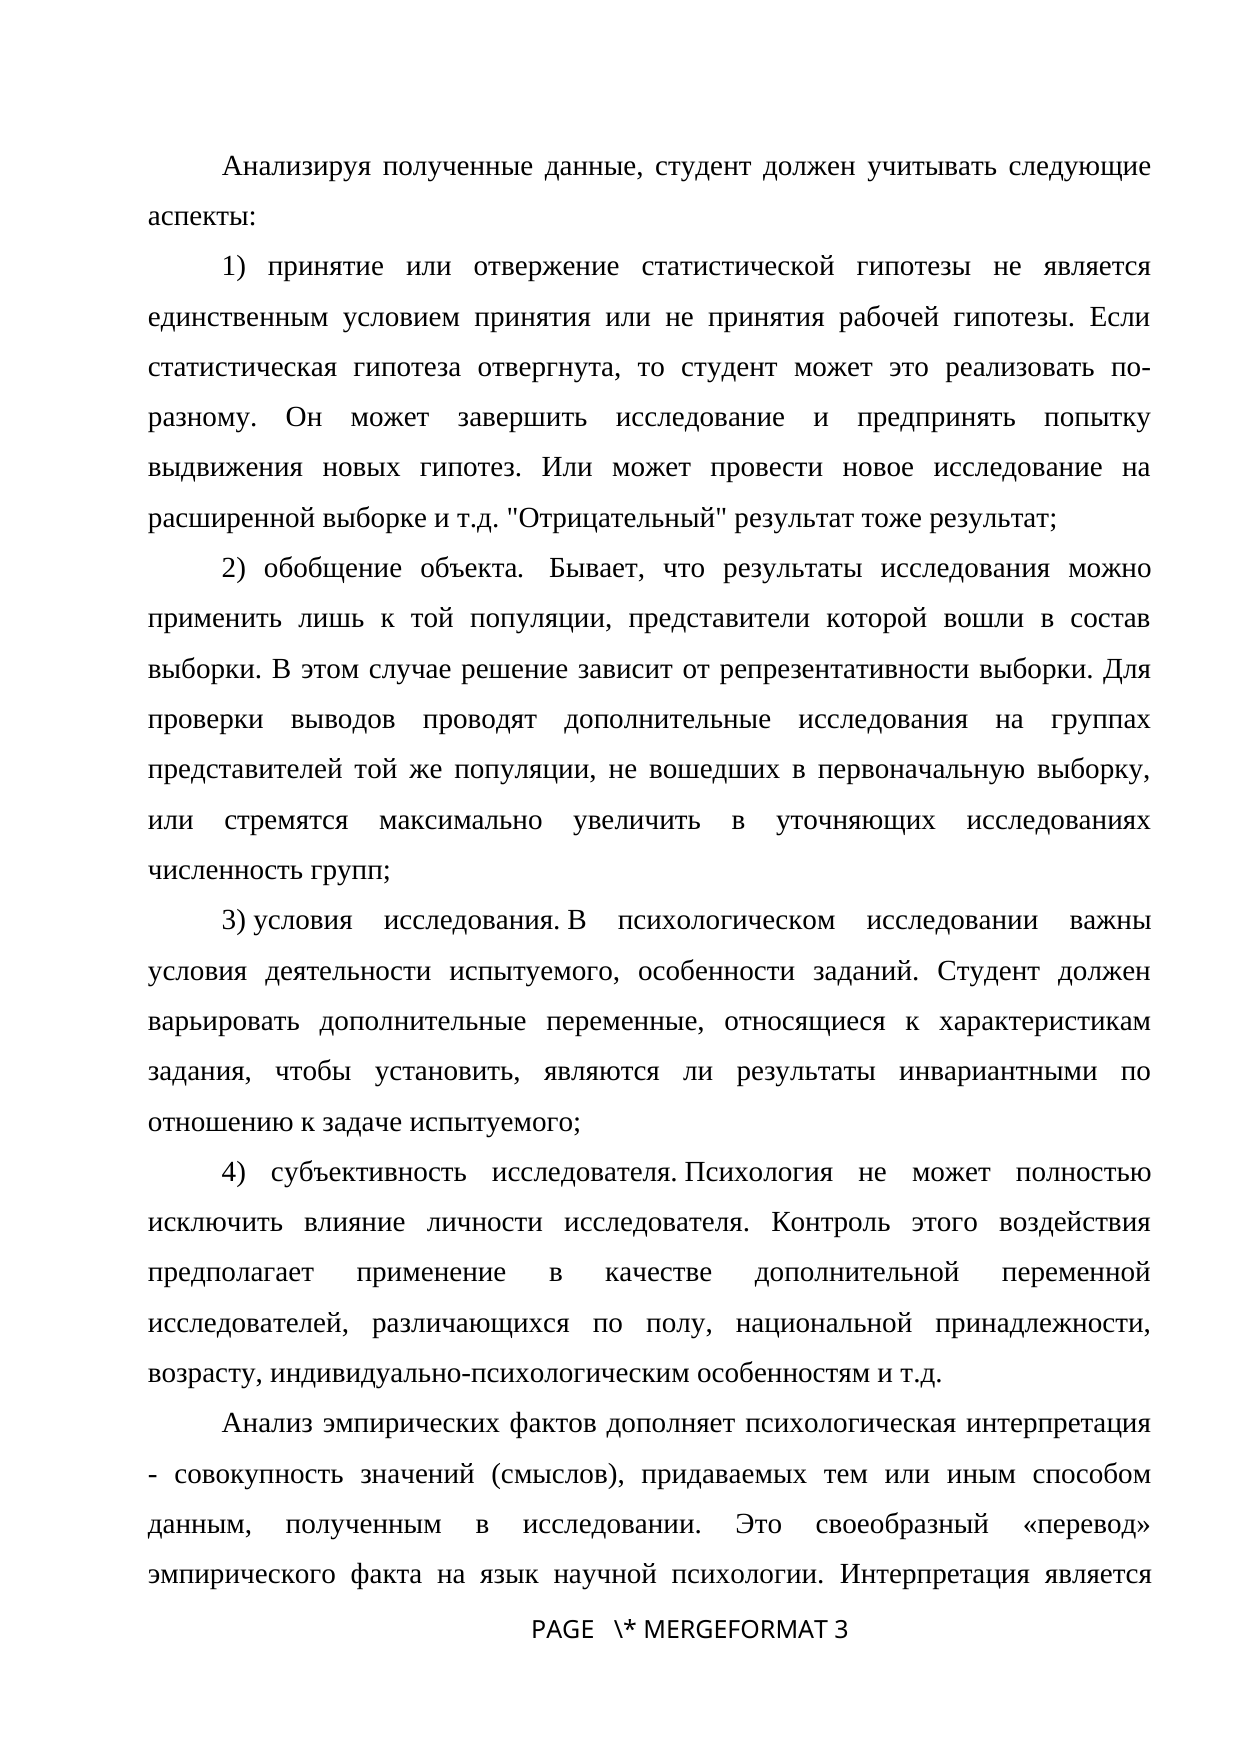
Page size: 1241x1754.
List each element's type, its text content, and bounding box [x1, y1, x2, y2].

text Анализируя полученные данные, студент должен учитывать следующие аспекты: [148, 148, 1152, 232]
text 1) принятие или отвержение статистической гипотезы не является единственным условием принятия или не принятия рабочей гипотезы. Если статистическая гипотеза отвергнута, то студент может это реализовать по-разному. Он может завершить исследование и предпринять попытку выдвижения новых гипотез. Или может провести новое исследование на расширенной выборке и т.д. "Отрицательный" результат тоже результат; [148, 248, 1152, 533]
text 4) субъективность исследователя. Психология не может полностью исключить влияние личности исследователя. Контроль этого воздействия предполагает применение в качестве дополнительной переменной исследователей, различающихся по полу, национальной принадлежности, возрасту, индивидуально-психологическим особенностям и т.д. [148, 1154, 1152, 1389]
text 2) обобщение объекта. Бывает, что результаты исследования можно применить лишь к той популяции, представители которой вошли в состав выборки. В этом случае решение зависит от репрезентативности выборки. Для проверки выводов проводят дополнительные исследования на группах представителей той же популяции, не вошедших в первоначальную выборку, или стремятся максимально увеличить в уточняющих исследованиях численность групп; [148, 550, 1152, 886]
text 3) условия исследования. В психологическом исследовании важны условия деятельности испытуемого, особенности заданий. Студент должен варьировать дополнительные переменные, относящиеся к характеристикам задания, чтобы установить, являются ли результаты инвариантными по отношению к задаче испытуемого; [148, 902, 1152, 1137]
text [148, 1406, 1152, 1590]
